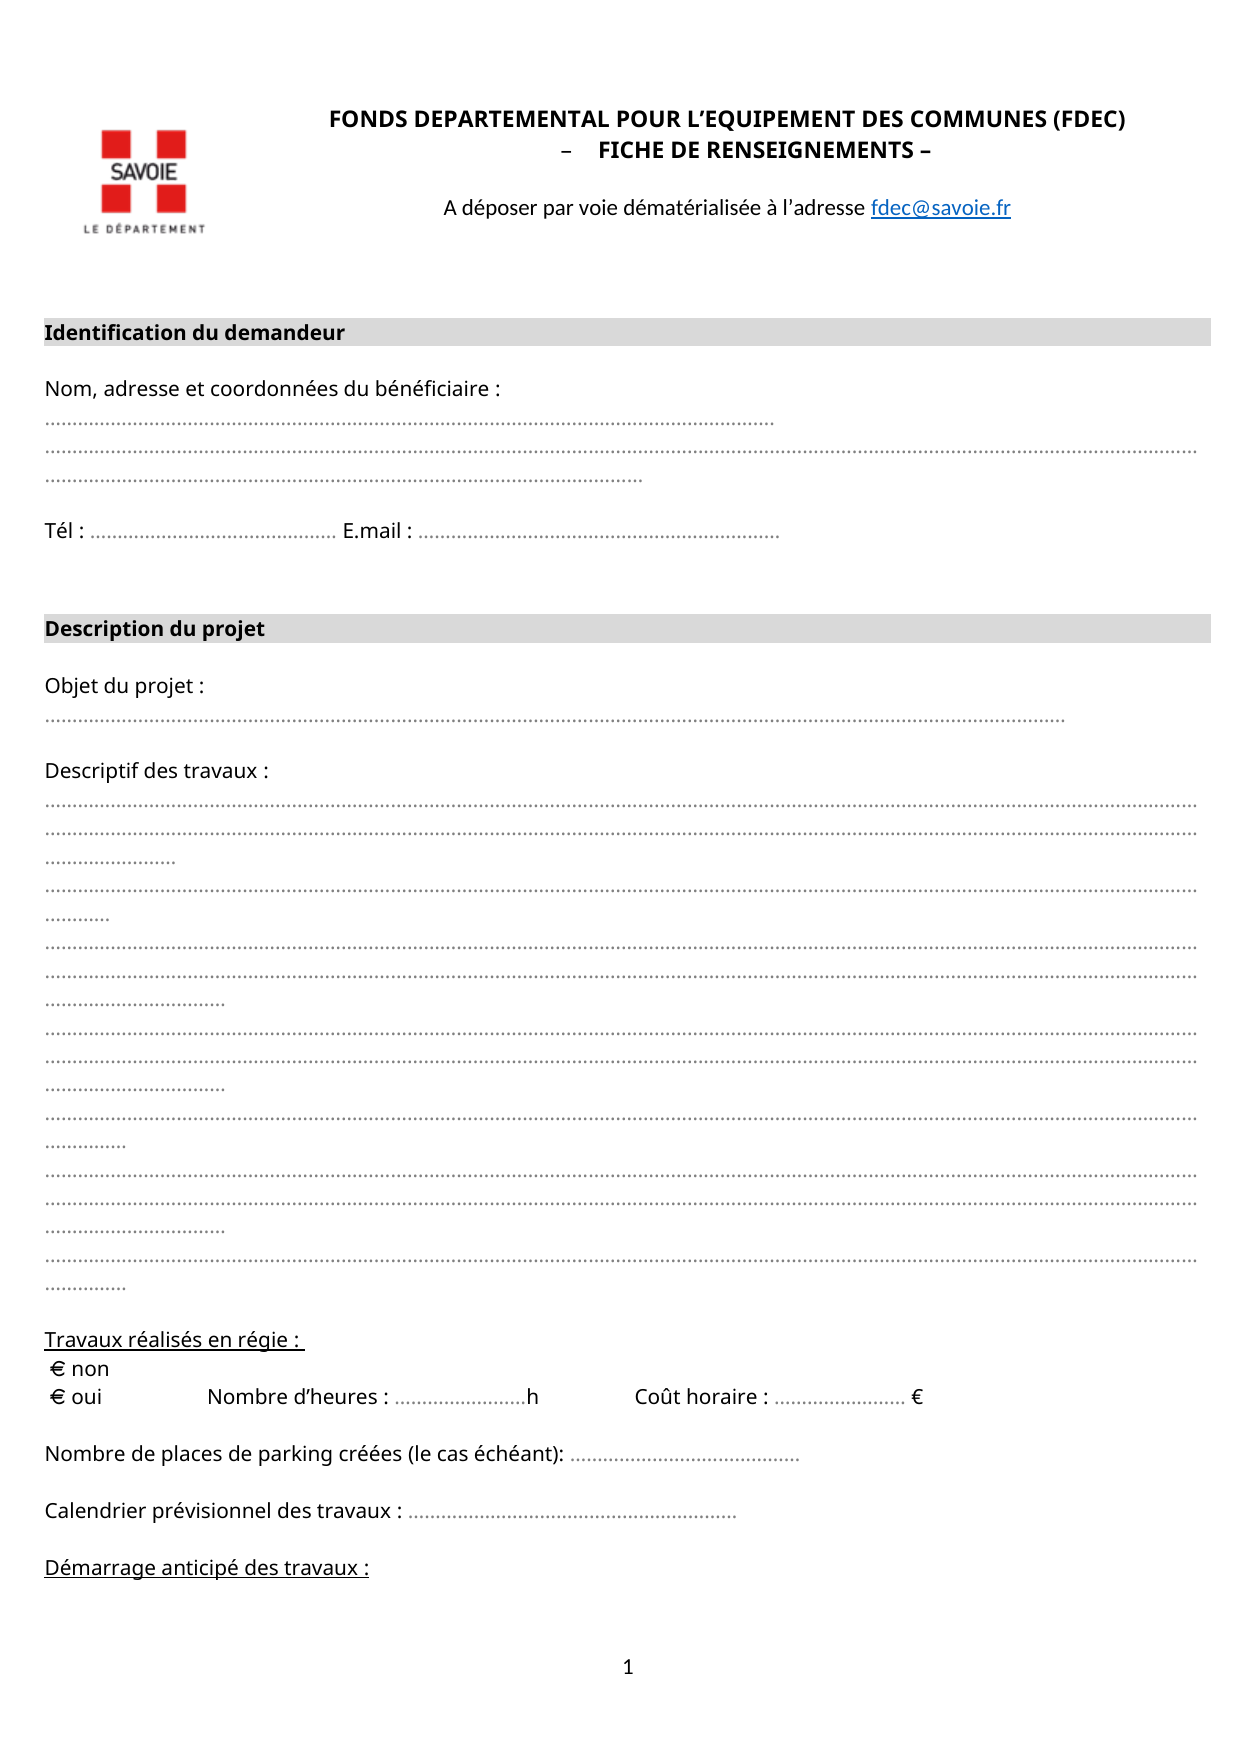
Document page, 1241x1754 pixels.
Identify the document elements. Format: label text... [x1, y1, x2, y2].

text Description du projet [44, 614, 1211, 643]
text ………………………………………………………………………………………………………………………………………………………………………………………………………………………………………………………………………………………………………………………………………………………………………………………………………………… [44, 1155, 1211, 1240]
text Nom, adresse et coordonnées du bénéficiaire : [44, 374, 1211, 403]
text ……………………………………………………………………………………………………………………………………………………………………………………………………… [44, 1098, 1211, 1155]
table_header [44, 103, 243, 305]
text Nombre de places de parking créées (le cas échéant): …………………………………… [44, 1439, 1211, 1468]
text Démarrage anticipé des travaux : [44, 1553, 1211, 1581]
text non [44, 1354, 1211, 1382]
text …………………………………………………………………………………………………………………….………………………………………………………………………………………………………………………………………………………………………………………………….……………………………………………………………………………………… [44, 403, 1211, 488]
text oui Nombre d’heures : ……………………h Coût horaire : …………………… € [44, 1382, 1211, 1411]
text Calendrier prévisionnel des travaux : …………………………………………………… [44, 1496, 1211, 1524]
text ………………………………………………………………………………………………………………………………………………………………………………………………………………………………………………………………………………………………………………………………………………………………………………………………………………… [44, 927, 1211, 1013]
text ………………………………………………………………………………………………………………………………………………………………………………………………………………………………………………………………………………………………………………………………………………………………………………………………………………… [44, 1013, 1211, 1098]
text Travaux réalisés en régie : [44, 1325, 1211, 1354]
text Objet du projet : …………………………………………………………………………………………………………………………………………………………………… [44, 671, 1211, 728]
text Identification du demandeur [44, 318, 1211, 346]
picture [55, 102, 233, 262]
text …………………………………………………………………………………………………………………………………………………………………………………………………… [44, 870, 1211, 927]
text Descriptif des travaux : [44, 757, 1211, 785]
text Tél : ……………………………………… E.mail : ………………………………………………………… [44, 517, 1211, 545]
text ………………………………………………………………………………………………………………………………………………………………………………………………………………………………………………………………………………………………………………………………………………………………………………………………………… [44, 785, 1211, 870]
table_header Fonds DEPARTEMENTAL POUR L’EQUIPEMENT DES COMMUNES (FDEC) fiche dE RENSEIGNEMENTS – A déposer par voie dématérialisée à l’adresse fdec@savoie.fr [244, 103, 1211, 305]
text ……………………………………………………………………………………………………………………………………………………………………………………………………… [44, 1240, 1211, 1297]
